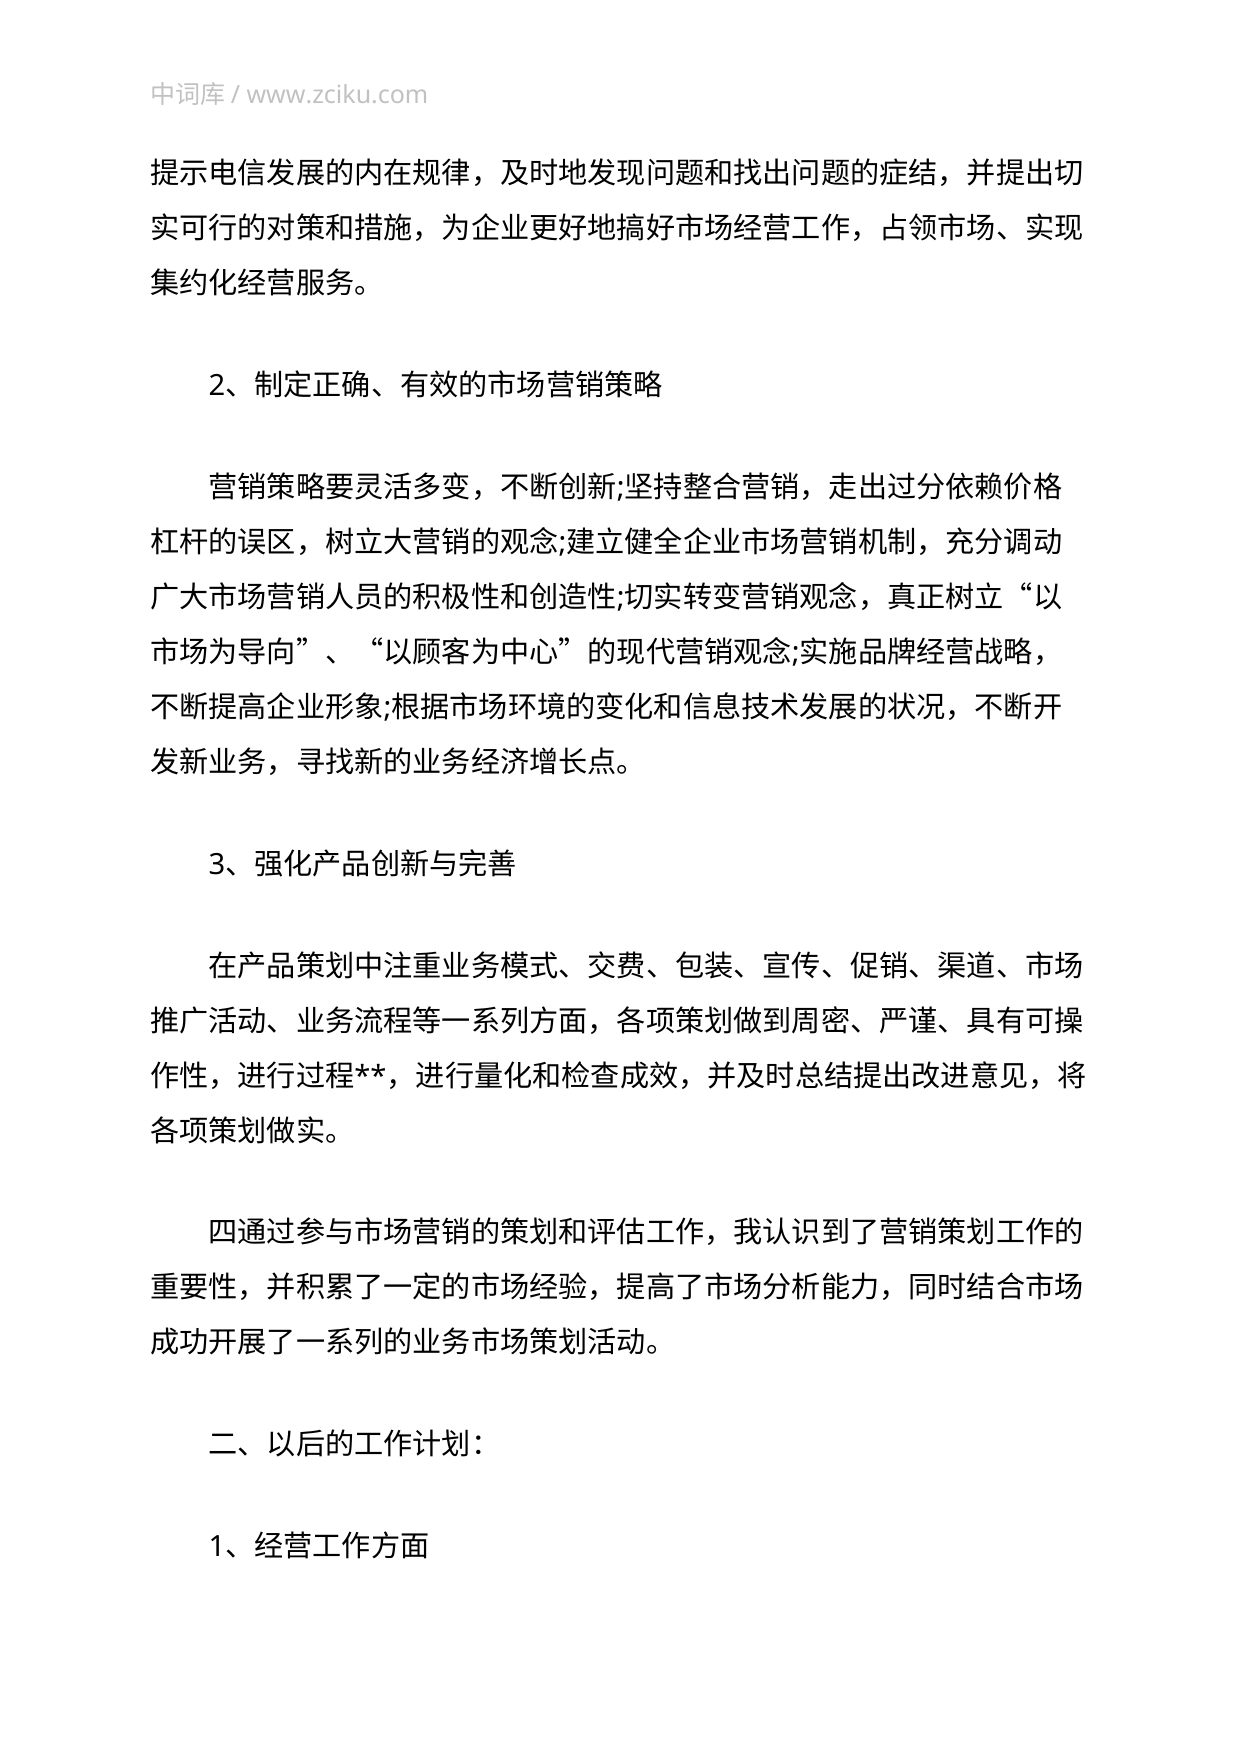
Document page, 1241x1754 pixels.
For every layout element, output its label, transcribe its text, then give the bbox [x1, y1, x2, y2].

text 营销策略要灵活多变，不断创新;坚持整合营销，走出过分依赖价格杠杆的误区，树立大营销的观念;建立健全企业市场营销机制，充分调动广大市场营销人员的积极性和创造性;切实转变营销观念，真正树立“以市场为导向”、“以顾客为中心”的现代营销观念;实施品牌经营战略，不断提高企业形象;根据市场环境的变化和信息技术发展的状况，不断开发新业务，寻找新的业务经济增长点。 [150, 463, 1090, 781]
text 四通过参与市场营销的策划和评估工作，我认识到了营销策划工作的重要性，并积累了一定的市场经验，提高了市场分析能力，同时结合市场成功开展了一系列的业务市场策划活动。 [150, 1209, 1090, 1361]
text 二、以后的工作计划： [150, 1420, 1090, 1463]
text 2、制定正确、有效的市场营销策略 [150, 362, 1090, 404]
text 1、经营工作方面 [150, 1522, 1090, 1564]
text 在产品策划中注重业务模式、交费、包装、宣传、促销、渠道、市场推广活动、业务流程等一系列方面，各项策划做到周密、严谨、具有可操作性，进行过程**，进行量化和检查成效，并及时总结提出改进意见，将各项策划做实。 [150, 942, 1090, 1149]
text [150, 150, 1090, 302]
text 3、强化产品创新与完善 [150, 840, 1090, 883]
